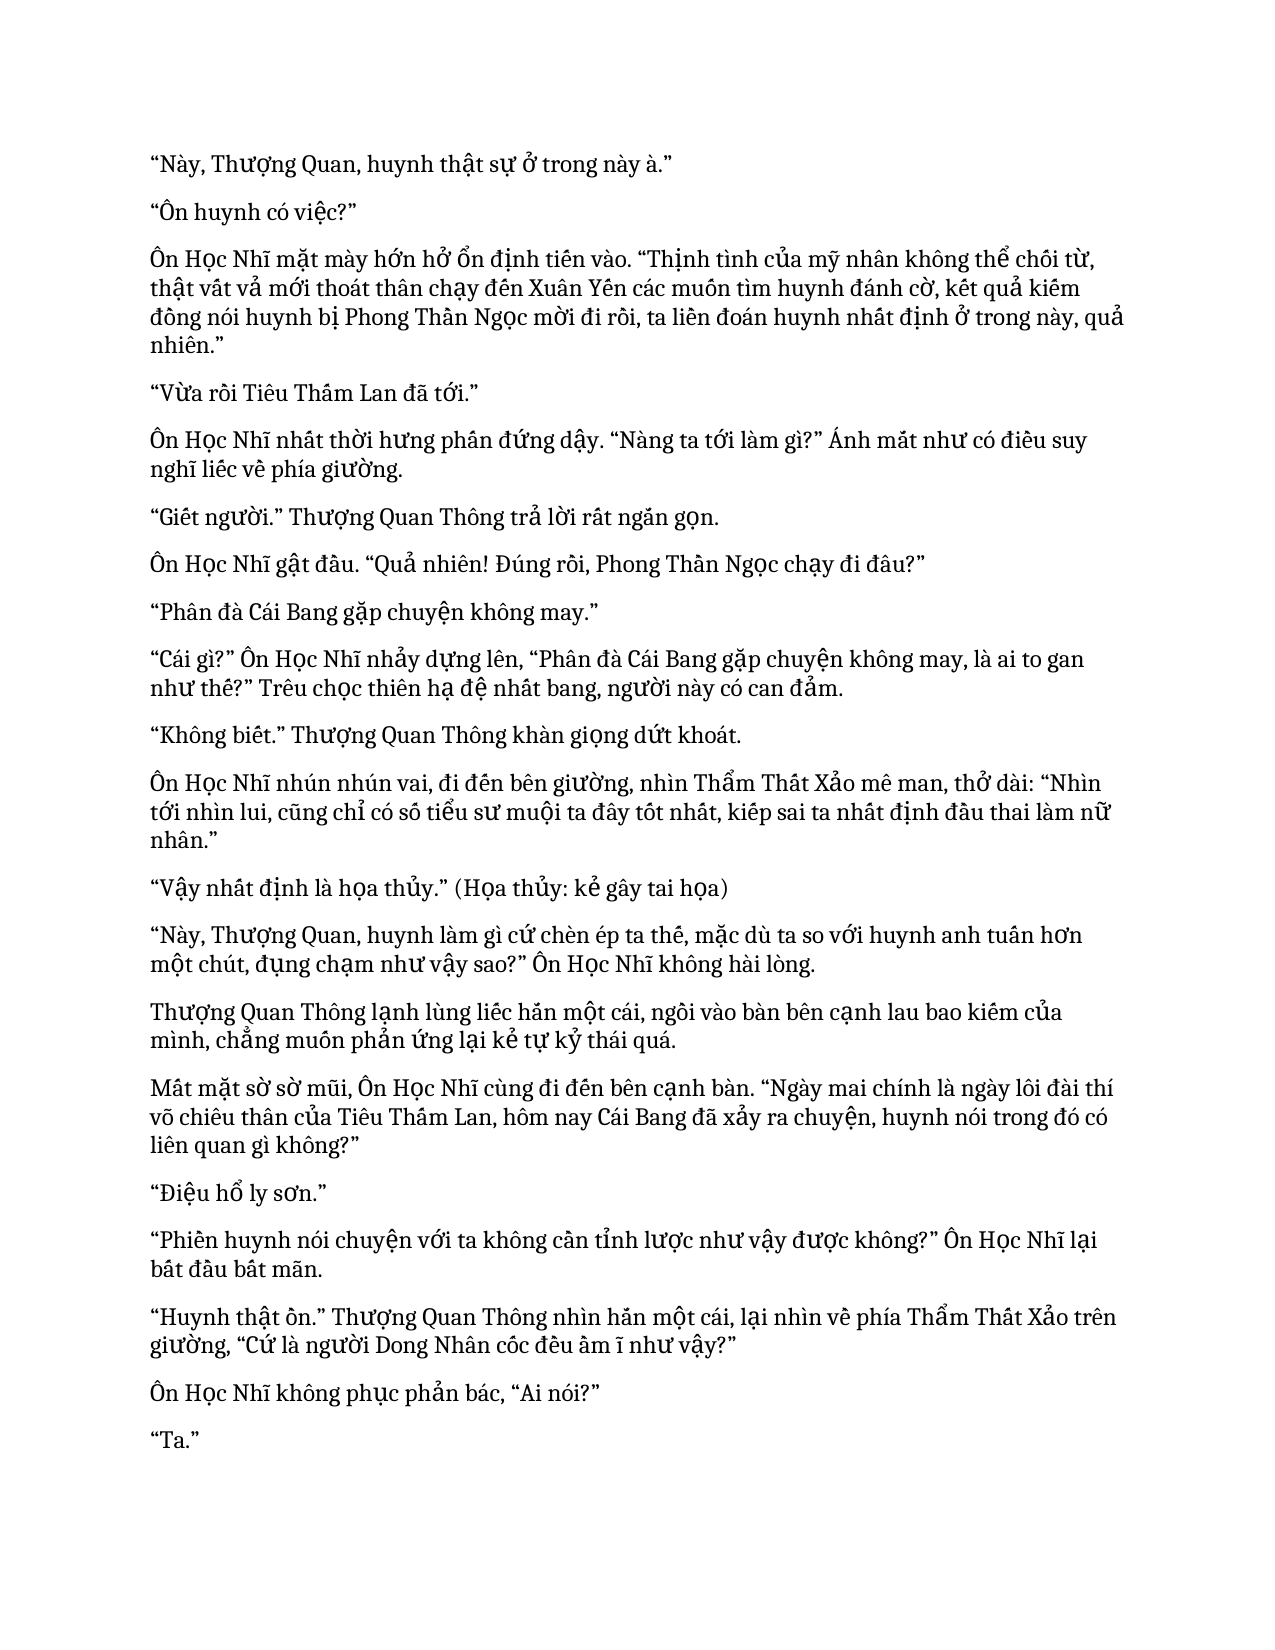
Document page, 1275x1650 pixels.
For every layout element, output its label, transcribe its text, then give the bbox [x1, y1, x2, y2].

text Ôn Học Nhĩ gật đầu. “Quả nhiên! Đúng rồi, Phong Thần Ngọc chạy đi đâu?” [150, 550, 1125, 579]
text “Phiền huynh nói chuyện với ta không cần tỉnh lược như vậy được không?” Ôn Học Nhĩ lại bất đầu bất mãn. [150, 1226, 1125, 1284]
text “Này, Thượng Quan, huynh làm gì cứ chèn ép ta thế, mặc dù ta so với huynh anh tuấn hơn một chút, đụng chạm như vậy sao?” Ôn Học Nhĩ không hài lòng. [150, 921, 1125, 979]
text “Điệu hổ ly sơn.” [150, 1179, 1125, 1207]
text Ôn Học Nhĩ mặt mày hớn hở ổn định tiến vào. “Thịnh tình của mỹ nhân không thể chối từ, thật vất vả mới thoát thân chạy đến Xuân Yến các muốn tìm huynh đánh cờ, kết quả kiếm đồng nói huynh bị Phong Thần Ngọc mời đi rồi, ta liền đoán huynh nhất định ở trong này, quả nhiên.” [150, 245, 1125, 360]
text Ôn Học Nhĩ nhất thời hưng phấn đứng dậy. “Nàng ta tới làm gì?” Ánh mắt như có điều suy nghĩ liếc về phía giường. [150, 426, 1125, 484]
text “Ta.” [150, 1426, 1125, 1455]
text “Giết người.” Thượng Quan Thông trả lời rất ngắn gọn. [150, 502, 1125, 531]
text “Cái gì?” Ôn Học Nhĩ nhảy dựng lên, “Phân đà Cái Bang gặp chuyện không may, là ai to gan như thế?” Trêu chọc thiên hạ đệ nhất bang, người này có can đảm. [150, 645, 1125, 702]
text “Ôn huynh có việc?” [150, 197, 1125, 226]
text Ôn Học Nhĩ không phục phản bác, “Ai nói?” [150, 1379, 1125, 1407]
text “Vậy nhất định là họa thủy.” (Họa thủy: kẻ gây tai họa) [150, 874, 1125, 902]
text “Không biết.” Thượng Quan Thông khàn giọng dứt khoát. [150, 721, 1125, 750]
text “Phân đà Cái Bang gặp chuyện không may.” [150, 597, 1125, 626]
text Mất mặt sờ sờ mũi, Ôn Học Nhĩ cùng đi đến bên cạnh bàn. “Ngày mai chính là ngày lôi đài thí võ chiêu thân của Tiêu Thấm Lan, hôm nay Cái Bang đã xảy ra chuyện, huynh nói trong đó có liên quan gì không?” [150, 1074, 1125, 1160]
text Ôn Học Nhĩ nhún nhún vai, đi đến bên giường, nhìn Thẩm Thất Xảo mê man, thở dài: “Nhìn tới nhìn lui, cũng chỉ có số tiểu sư muội ta đây tốt nhất, kiếp sai ta nhất định đầu thai làm nữ nhân.” [150, 769, 1125, 855]
text “Vừa rồi Tiêu Thấm Lan đã tới.” [150, 379, 1125, 407]
text “Này, Thượng Quan, huynh thật sự ở trong này à.” [150, 150, 1125, 179]
text Thượng Quan Thông lạnh lùng liếc hắn một cái, ngồi vào bàn bên cạnh lau bao kiếm của mình, chẳng muốn phản ứng lại kẻ tự kỷ thái quá. [150, 997, 1125, 1055]
text “Huynh thật ồn.” Thượng Quan Thông nhìn hắn một cái, lại nhìn về phía Thẩm Thất Xảo trên giường, “Cứ là người Dong Nhân cốc đều ầm ĩ như vậy?” [150, 1302, 1125, 1360]
